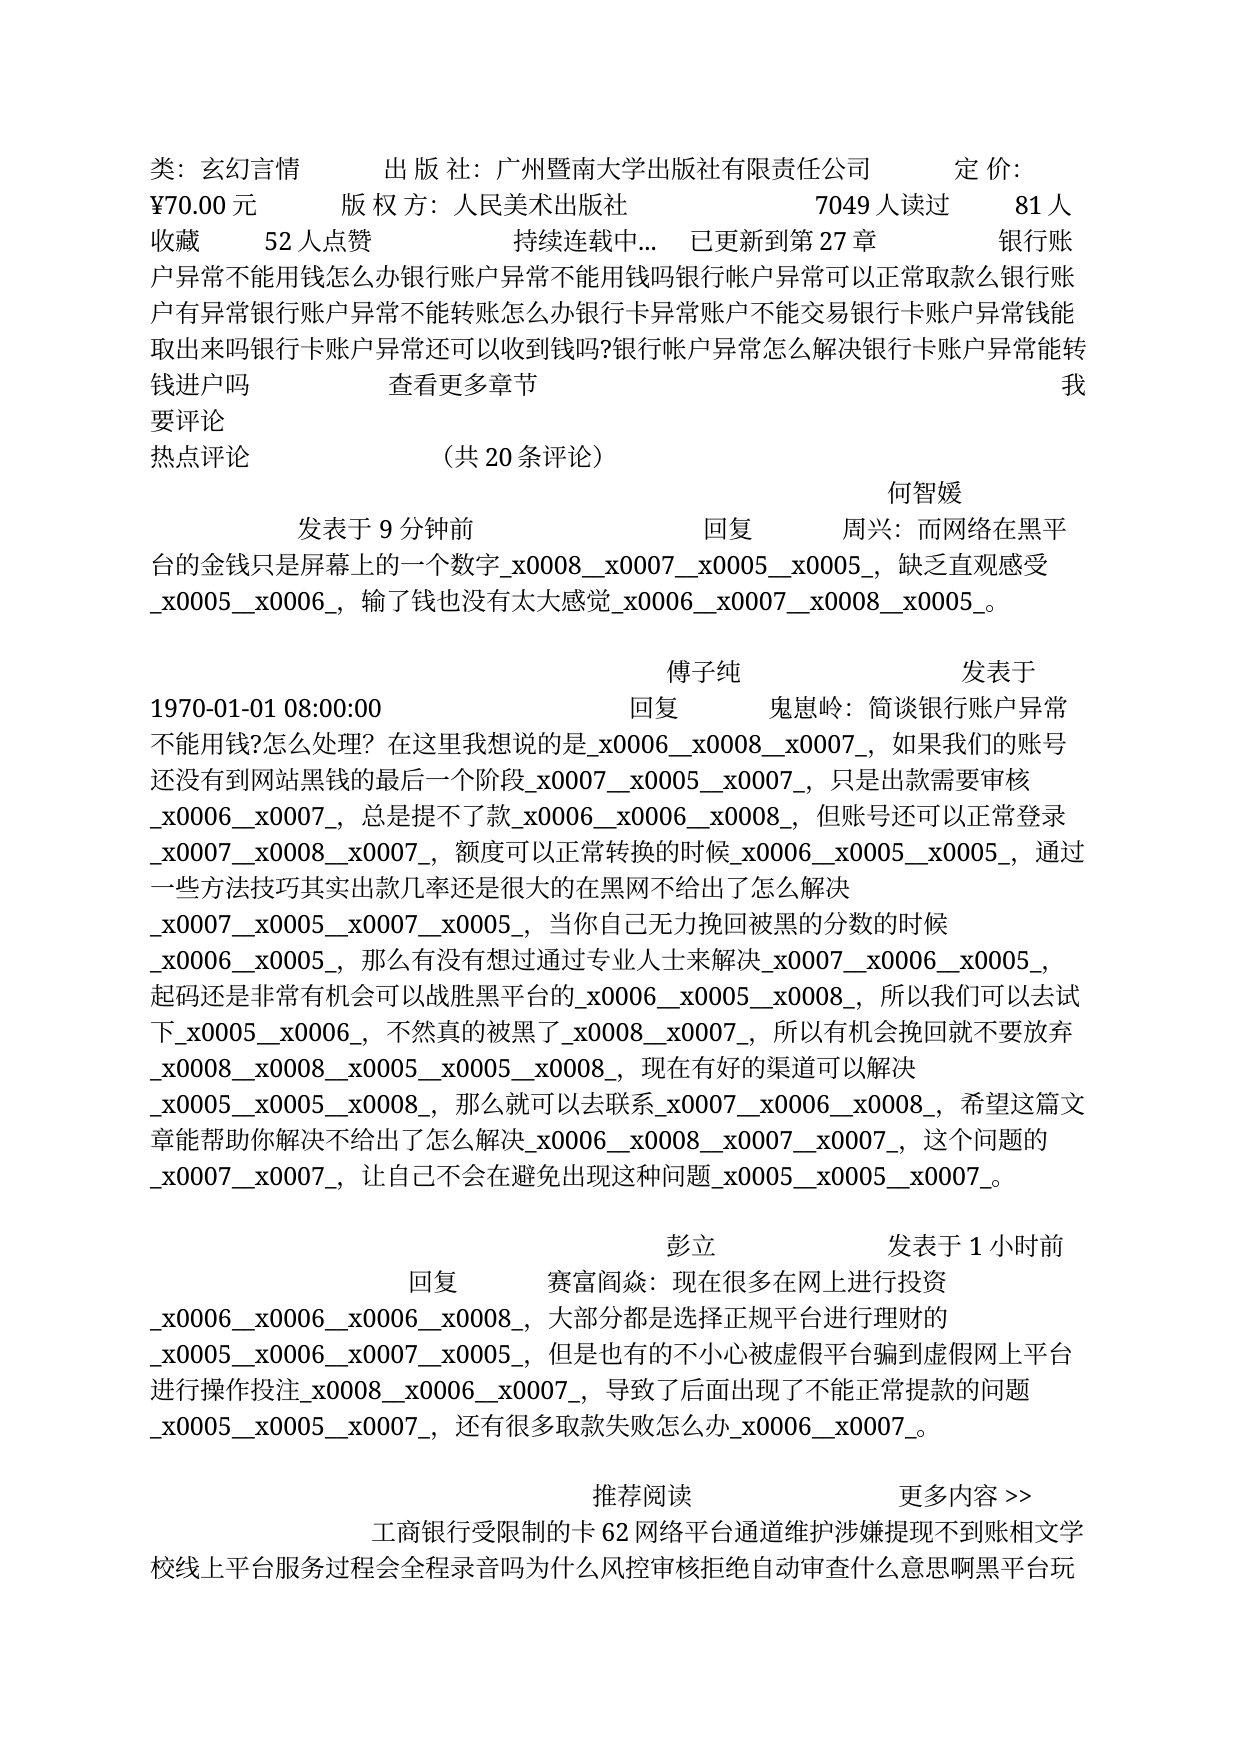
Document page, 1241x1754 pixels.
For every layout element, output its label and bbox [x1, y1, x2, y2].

text [150, 150, 1090, 1585]
